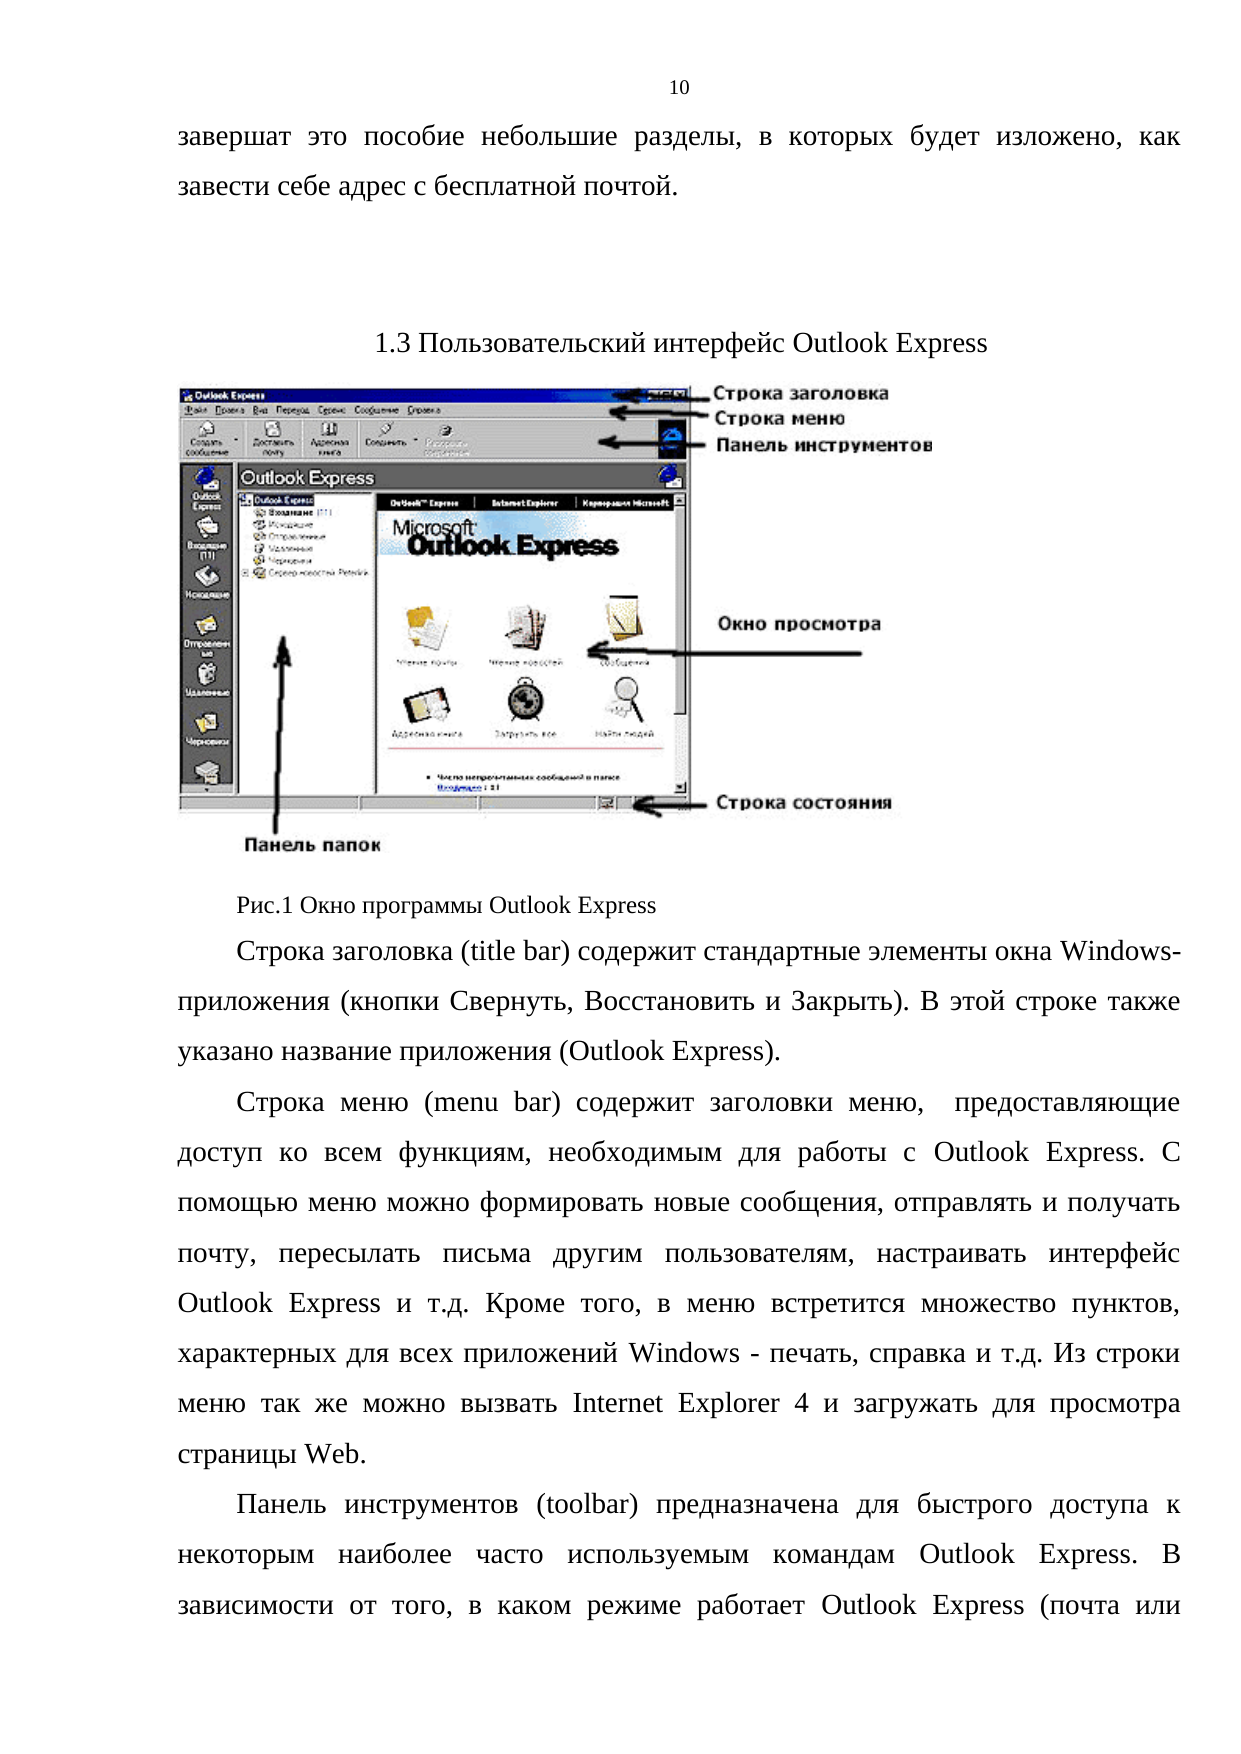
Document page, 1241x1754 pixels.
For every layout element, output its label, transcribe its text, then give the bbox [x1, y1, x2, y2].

text Строка меню (menu bar) содержит заголовки меню, предоставляющие доступ ко всем функциям, необходимым для работы с Outlook Express. С помощью меню можно формировать новые сообщения, отправлять и получать почту, пересылать письма другим пользователям, настраивать интерфейс Outlook Express и т.д. Кроме того, в меню встретится множество пунктов, характерных для всех приложений Windows - печать, справка и т.д. Из строки меню так же можно вызвать Internet Explorer 4 и загружать для просмотра страницы Web. [177, 1084, 1181, 1469]
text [177, 1486, 1181, 1620]
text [177, 118, 1181, 202]
subtitle 1.3 Пользовательский интерфейс Outlook Express [177, 325, 1181, 359]
picture [177, 381, 932, 853]
text Строка заголовка (title bar) содержит стандартные элементы окна Windows-приложения (кнопки Свернуть, Восстановить и Закрыть). В этой строке также указано название приложения (Outlook Express). [177, 933, 1181, 1067]
